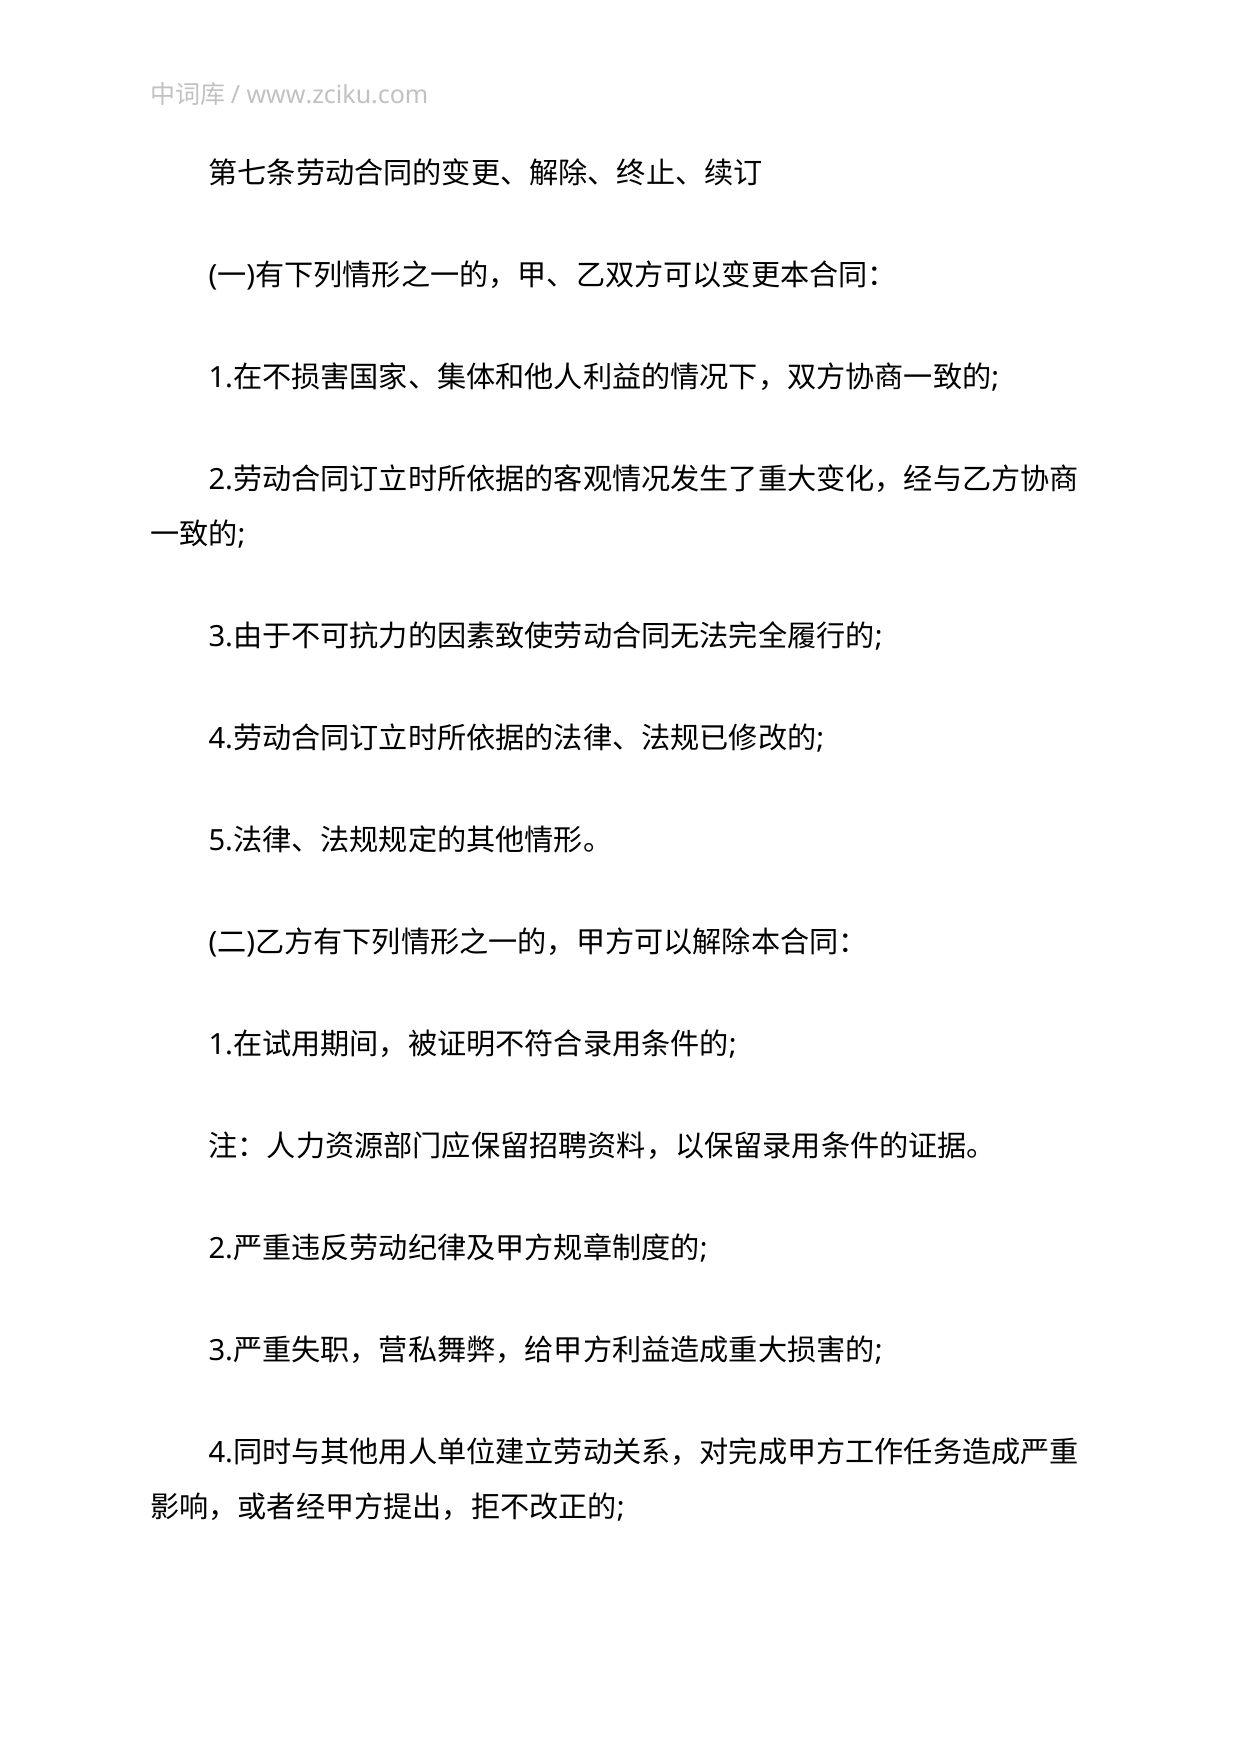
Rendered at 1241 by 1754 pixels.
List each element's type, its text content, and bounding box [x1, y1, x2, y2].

text 1.在试用期间，被证明不符合录用条件的; [150, 1021, 1090, 1063]
text 2.严重违反劳动纪律及甲方规章制度的; [150, 1224, 1090, 1267]
text 5.法律、法规规定的其他情形。 [150, 817, 1090, 859]
text 2.劳动合同订立时所依据的客观情况发生了重大变化，经与乙方协商一致的; [150, 456, 1090, 553]
text 4.劳动合同订立时所依据的法律、法规已修改的; [150, 715, 1090, 757]
text (二)乙方有下列情形之一的，甲方可以解除本合同： [150, 919, 1090, 961]
text 4.同时与其他用人单位建立劳动关系，对完成甲方工作任务造成严重影响，或者经甲方提出，拒不改正的; [150, 1428, 1090, 1526]
text 注：人力资源部门应保留招聘资料，以保留录用条件的证据。 [150, 1123, 1090, 1165]
text 3.由于不可抗力的因素致使劳动合同无法完全履行的; [150, 613, 1090, 655]
text 第七条劳动合同的变更、解除、终止、续订 [150, 150, 1090, 192]
text (一)有下列情形之一的，甲、乙双方可以变更本合同： [150, 252, 1090, 294]
text 3.严重失职，营私舞弊，给甲方利益造成重大损害的; [150, 1326, 1090, 1369]
text 1.在不损害国家、集体和他人利益的情况下，双方协商一致的; [150, 354, 1090, 396]
